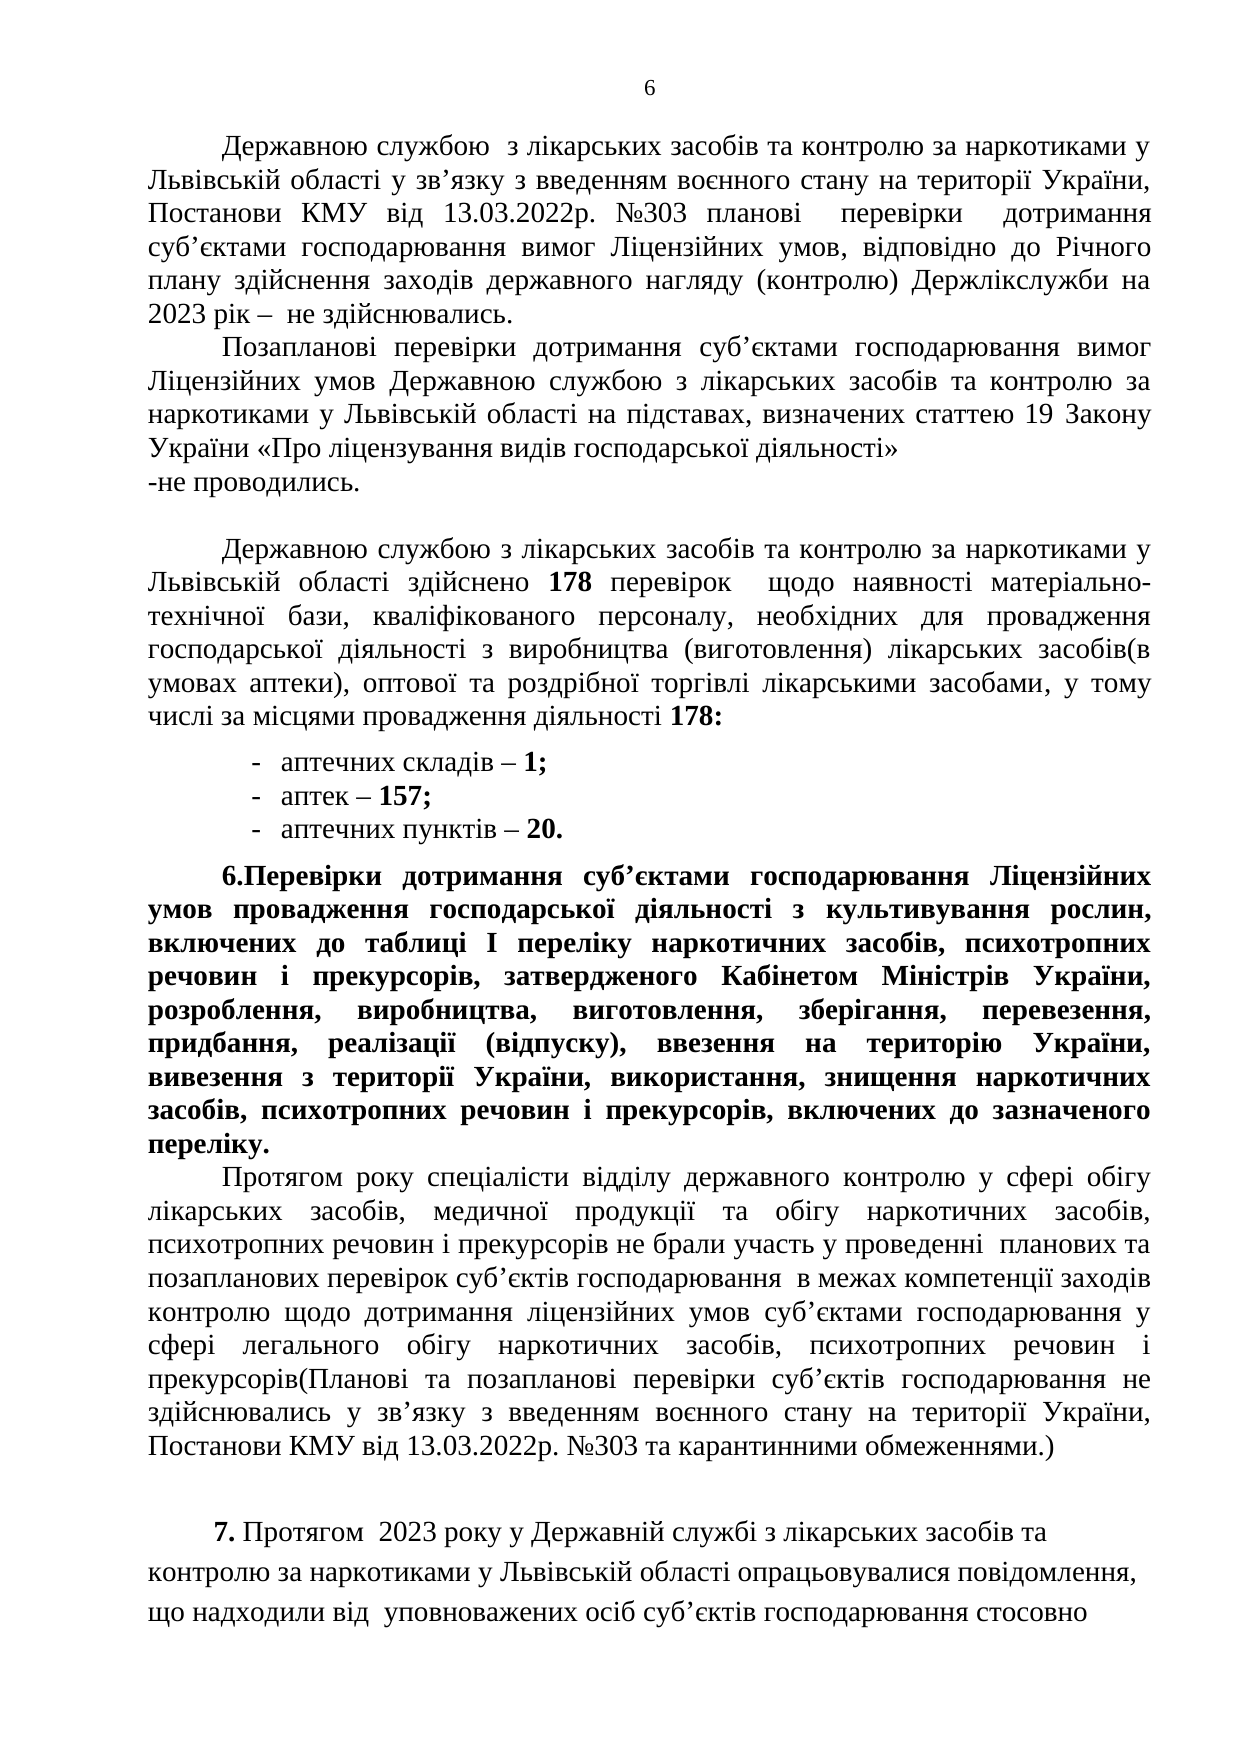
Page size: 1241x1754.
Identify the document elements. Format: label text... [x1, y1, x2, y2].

list аптечних складів – 1; [251, 744, 1152, 778]
text Державною службою з лікарських засобів та контролю за наркотиками у Львівській області здійснено 178 перевірок щодо наявності матеріально-технічної бази, кваліфікованого персоналу, необхідних для провадження господарської діяльності з виробництва (виготовлення) лікарських засобів(в умовах аптеки), оптової та роздрібної торгівлі лікарськими засобами, у тому числі за місцями провадження діяльності 178: [148, 531, 1152, 732]
list Державною службою з лікарських засобів та контролю за наркотиками у Львівській області у зв’язку з введенням воєнного стану на території України, Постанови КМУ від 13.03.2022р. №303 планові перевірки дотримання суб’єктами господарювання вимог Ліцензійних умов, відповідно до Річного плану здійснення заходів державного нагляду (контролю) Держлікслужби на 2023 рік – не здійснювались. [148, 128, 1152, 329]
text 6.Перевірки дотримання суб’єктами господарювання Ліцензійних умов провадження господарської діяльності з культивування рослин, включених до таблиці I переліку наркотичних засобів, психотропних речовин і прекурсорів, затвердженого Кабінетом Міністрів України, розроблення, виробництва, виготовлення, зберігання, перевезення, придбання, реалізації (відпуску), ввезення на територію України, вивезення з території України, використання, знищення наркотичних засобів, психотропних речовин і прекурсорів, включених до зазначеного переліку. [148, 858, 1152, 1159]
text -не проводились. [148, 464, 1152, 497]
list аптек – 157; [251, 778, 1152, 812]
text Протягом року спеціалісти відділу державного контролю у сфері обігу лікарських засобів, медичної продукції та обігу наркотичних засобів, психотропних речовин і прекурсорів не брали участь у проведенні планових та позапланових перевірок суб’єктів господарювання в межах компетенції заходів контролю щодо дотримання ліцензійних умов суб’єктами господарювання у сфері легального обігу наркотичних засобів, психотропних речовин і прекурсорів(Планові та позапланові перевірки суб’єктів господарювання не здійснювались у зв’язку з введенням воєнного стану на території України, Постанови КМУ від 13.03.2022р. №303 та карантинними обмеженнями.) [148, 1159, 1152, 1461]
text Позапланові перевірки дотримання суб’єктами господарювання вимог Ліцензійних умов Державною службою з лікарських засобів та контролю за наркотиками у Львівській області на підставах, визначених статтею 19 Закону України «Про ліцензування видів господарської діяльності» [148, 397, 1152, 464]
list аптечних пунктів – 20. [251, 812, 1152, 845]
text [148, 1514, 1152, 1627]
text Позапланові перевірки дотримання суб’єктами господарювання вимог Ліцензійних умов Державною службою з лікарських засобів та контролю за наркотиками у Львівській області на підставах, визначених статтею 19 Закону України «Про ліцензування видів господарської діяльності» [148, 329, 1152, 363]
